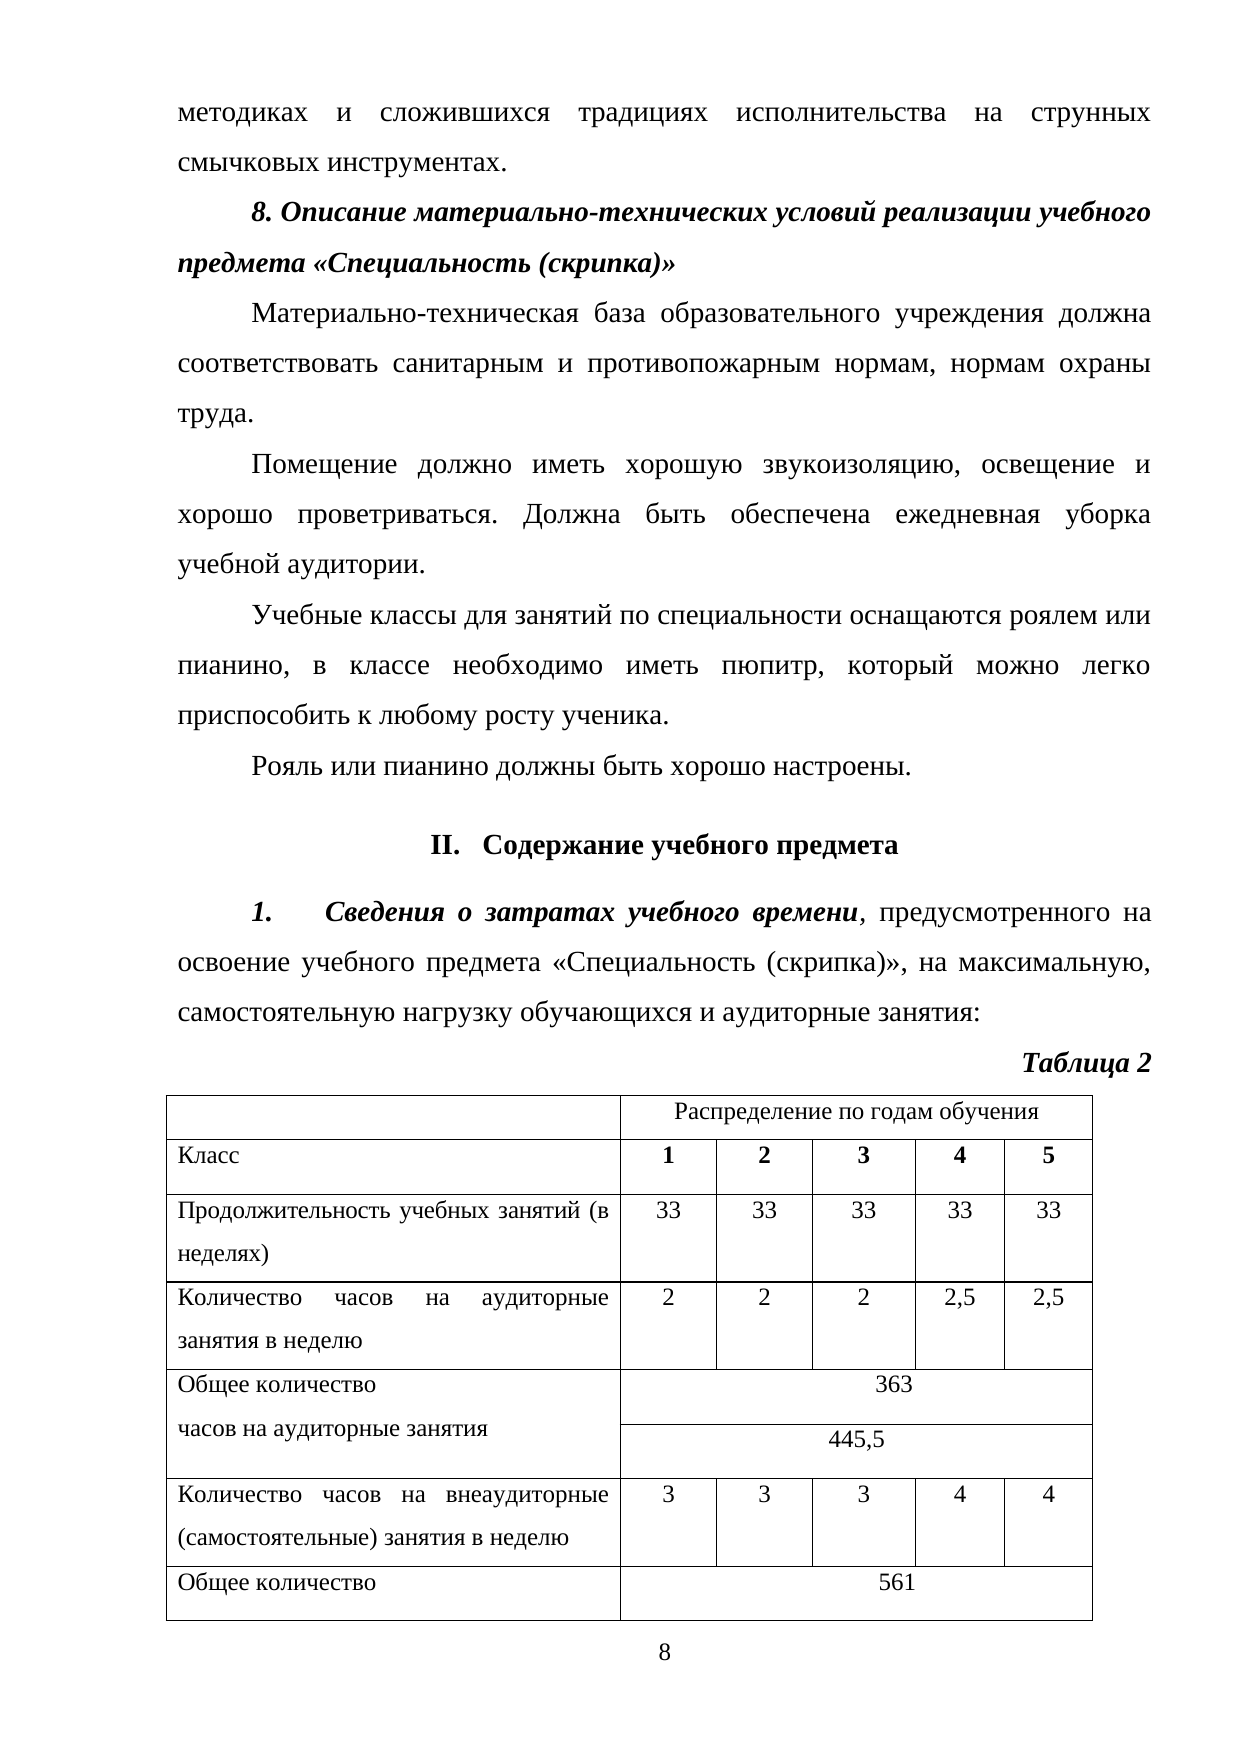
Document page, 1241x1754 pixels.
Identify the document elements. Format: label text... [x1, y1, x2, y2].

table_cell 3 [813, 1479, 915, 1566]
table_cell 4 [916, 1479, 1004, 1566]
table_cell 363 [621, 1370, 1092, 1423]
table_cell 33 [1005, 1195, 1092, 1281]
table_cell 33 [813, 1195, 915, 1281]
table_cell 2 [621, 1283, 716, 1368]
text Материально-техническая база образовательного учреждения должна соответствовать санитарным и противопожарным нормам, нормам охраны труда. [177, 295, 1152, 429]
table_cell 4 [1005, 1479, 1092, 1566]
table_header [167, 1096, 620, 1139]
table_cell 2 [717, 1140, 812, 1194]
text Рояль или пианино должны быть хорошо настроены. [177, 748, 1152, 781]
table_cell Общее количество часов на аудиторные занятия [167, 1370, 620, 1478]
table_cell 2,5 [1005, 1283, 1092, 1368]
table_cell 4 [916, 1140, 1004, 1194]
text II. Содержание учебного предмета [177, 827, 1152, 860]
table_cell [167, 1567, 620, 1620]
table_cell 2 [717, 1283, 812, 1368]
table_cell 3 [717, 1479, 812, 1566]
table_cell Количество часов на аудиторные занятия в неделю [167, 1283, 620, 1368]
table_cell 2 [813, 1283, 915, 1368]
table_cell 561 [621, 1567, 1092, 1620]
table_cell 3 [813, 1140, 915, 1194]
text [177, 94, 1152, 178]
text Учебные классы для занятий по специальности оснащаются роялем или пианино, в классе необходимо иметь пюпитр, который можно легко приспособить к любому росту ученика. [177, 597, 1152, 731]
table_cell 3 [621, 1479, 716, 1566]
table_cell Количество часов на внеаудиторные (самостоятельные) занятия в неделю [167, 1479, 620, 1566]
table_cell 445,5 [621, 1425, 1092, 1478]
table_cell Продолжительность учебных занятий (в неделях) [167, 1195, 620, 1281]
table_cell 33 [717, 1195, 812, 1281]
table_cell 5 [1005, 1140, 1092, 1194]
text Помещение должно иметь хорошую звукоизоляцию, освещение и хорошо проветриваться. Должна быть обеспечена ежедневная уборка учебной аудитории. [177, 446, 1152, 580]
table_cell 2,5 [916, 1283, 1004, 1368]
table_cell 33 [916, 1195, 1004, 1281]
text Таблица 2 [177, 1045, 1152, 1078]
table_cell 1 [621, 1140, 716, 1194]
list Сведения о затратах учебного времени, предусмотренного на освоение учебного предмета «Специальность (скрипка)», на максимальную, самостоятельную нагрузку обучающихся и аудиторные занятия: [177, 894, 1152, 1028]
table_cell 33 [621, 1195, 716, 1281]
table_header Распределение по годам обучения [621, 1096, 1092, 1139]
text 8. Описание материально-технических условий реализации учебного предмета «Специальность (скрипка)» [177, 194, 1152, 278]
table_cell Класс [167, 1140, 620, 1194]
